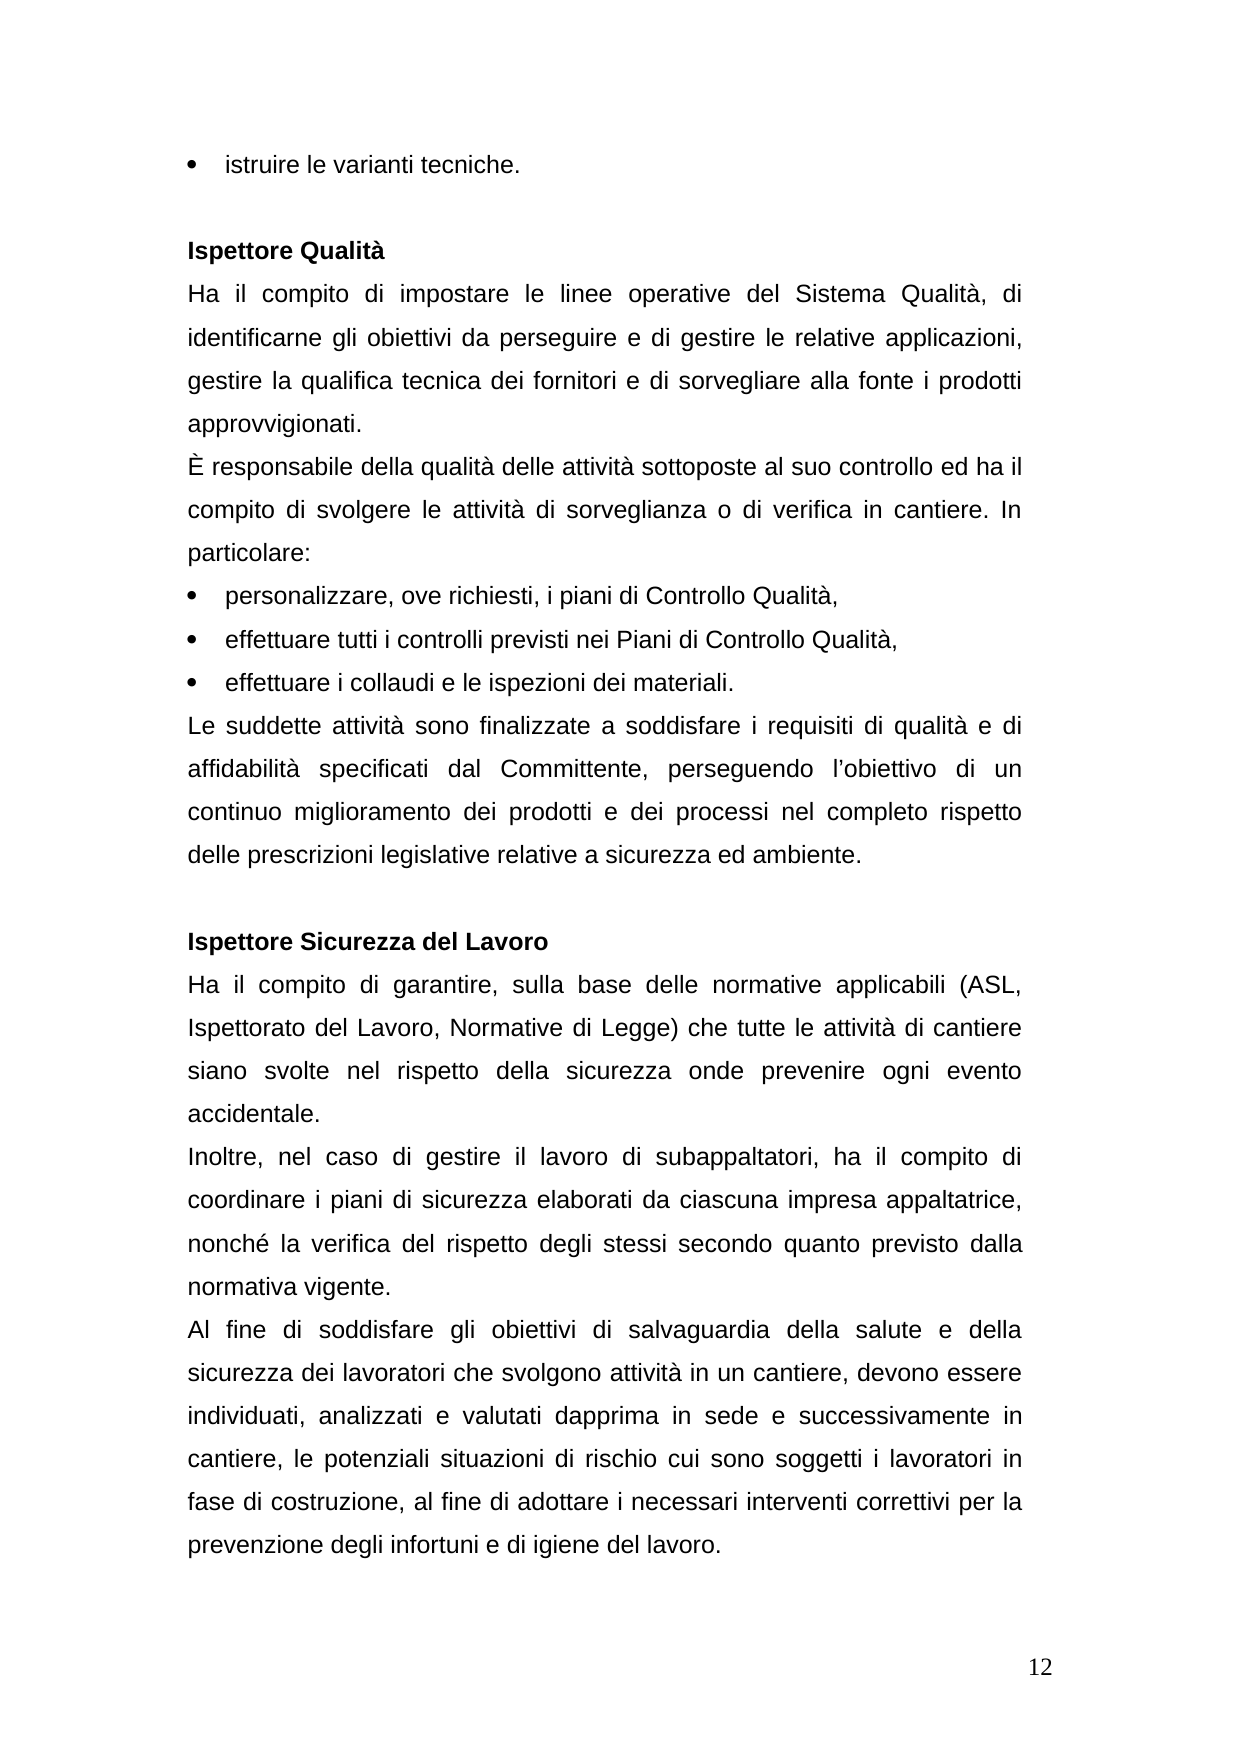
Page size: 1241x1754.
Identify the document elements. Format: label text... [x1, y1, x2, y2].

text Ha il compito di impostare le linee operative del Sistema Qualità, di identificarne gli obiettivi da perseguire e di gestire le relative applicazioni, gestire la qualifica tecnica dei fornitori e di sorvegliare alla fonte i prodotti approvvigionati. [187, 279, 1024, 438]
subtitle Ispettore Qualità [187, 236, 1024, 265]
text Inoltre, nel caso di gestire il lavoro di subappaltatori, ha il compito di coordinare i piani di sicurezza elaborati da ciascuna impresa appaltatrice, nonché la verifica del rispetto degli stessi secondo quanto previsto dalla normativa vigente. [187, 1142, 1024, 1300]
list istruire le varianti tecniche. [187, 150, 1024, 179]
subtitle Ispettore Sicurezza del Lavoro [187, 927, 1024, 955]
text Le suddette attività sono finalizzate a soddisfare i requisiti di qualità e di affidabilità specificati dal Committente, perseguendo l’obiettivo di un continuo miglioramento dei prodotti e dei processi nel completo rispetto delle prescrizioni legislative relative a sicurezza ed ambiente. [187, 711, 1024, 869]
text Ha il compito di garantire, sulla base delle normative applicabili (ASL, Ispettorato del Lavoro, Normative di Legge) che tutte le attività di cantiere siano svolte nel rispetto della sicurezza onde prevenire ogni evento accidentale. [187, 970, 1024, 1128]
list effettuare tutti i controlli previsti nei Piani di Controllo Qualità, [187, 624, 1024, 653]
list personalizzare, ove richiesti, i piani di Controllo Qualità, [187, 581, 1024, 610]
text È responsabile della qualità delle attività sottoposte al suo controllo ed ha il compito di svolgere le attività di sorveglianza o di verifica in cantiere. In particolare: [187, 452, 1024, 567]
text Al fine di soddisfare gli obiettivi di salvaguardia della salute e della sicurezza dei lavoratori che svolgono attività in un cantiere, devono essere individuati, analizzati e valutati dapprima in sede e successivamente in cantiere, le potenziali situazioni di rischio cui sono soggetti i lavoratori in fase di costruzione, al fine di adottare i necessari interventi correttivi per la prevenzione degli infortuni e di igiene del lavoro. [187, 1315, 1024, 1559]
list effettuare i collaudi e le ispezioni dei materiali. [187, 668, 1024, 697]
